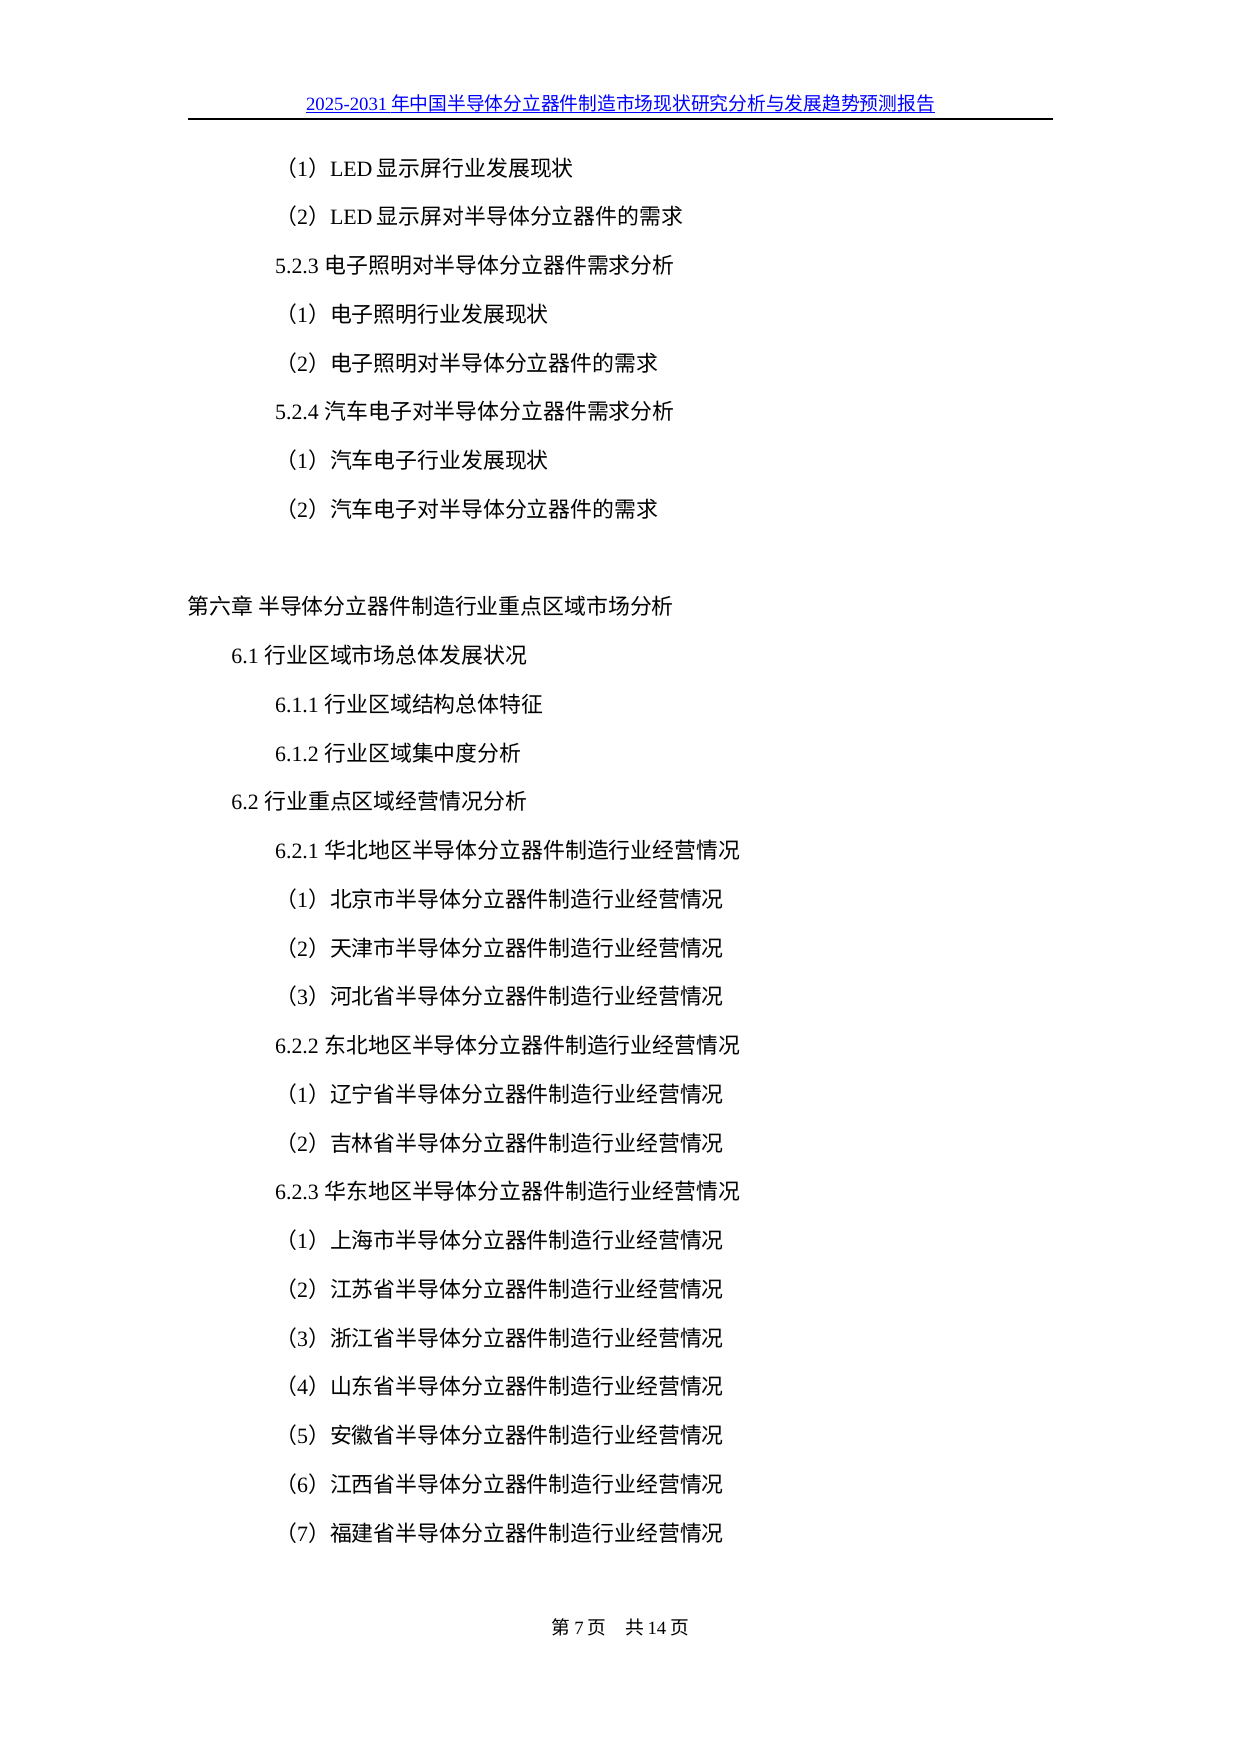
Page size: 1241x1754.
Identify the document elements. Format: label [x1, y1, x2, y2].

text [187, 150, 1053, 1548]
